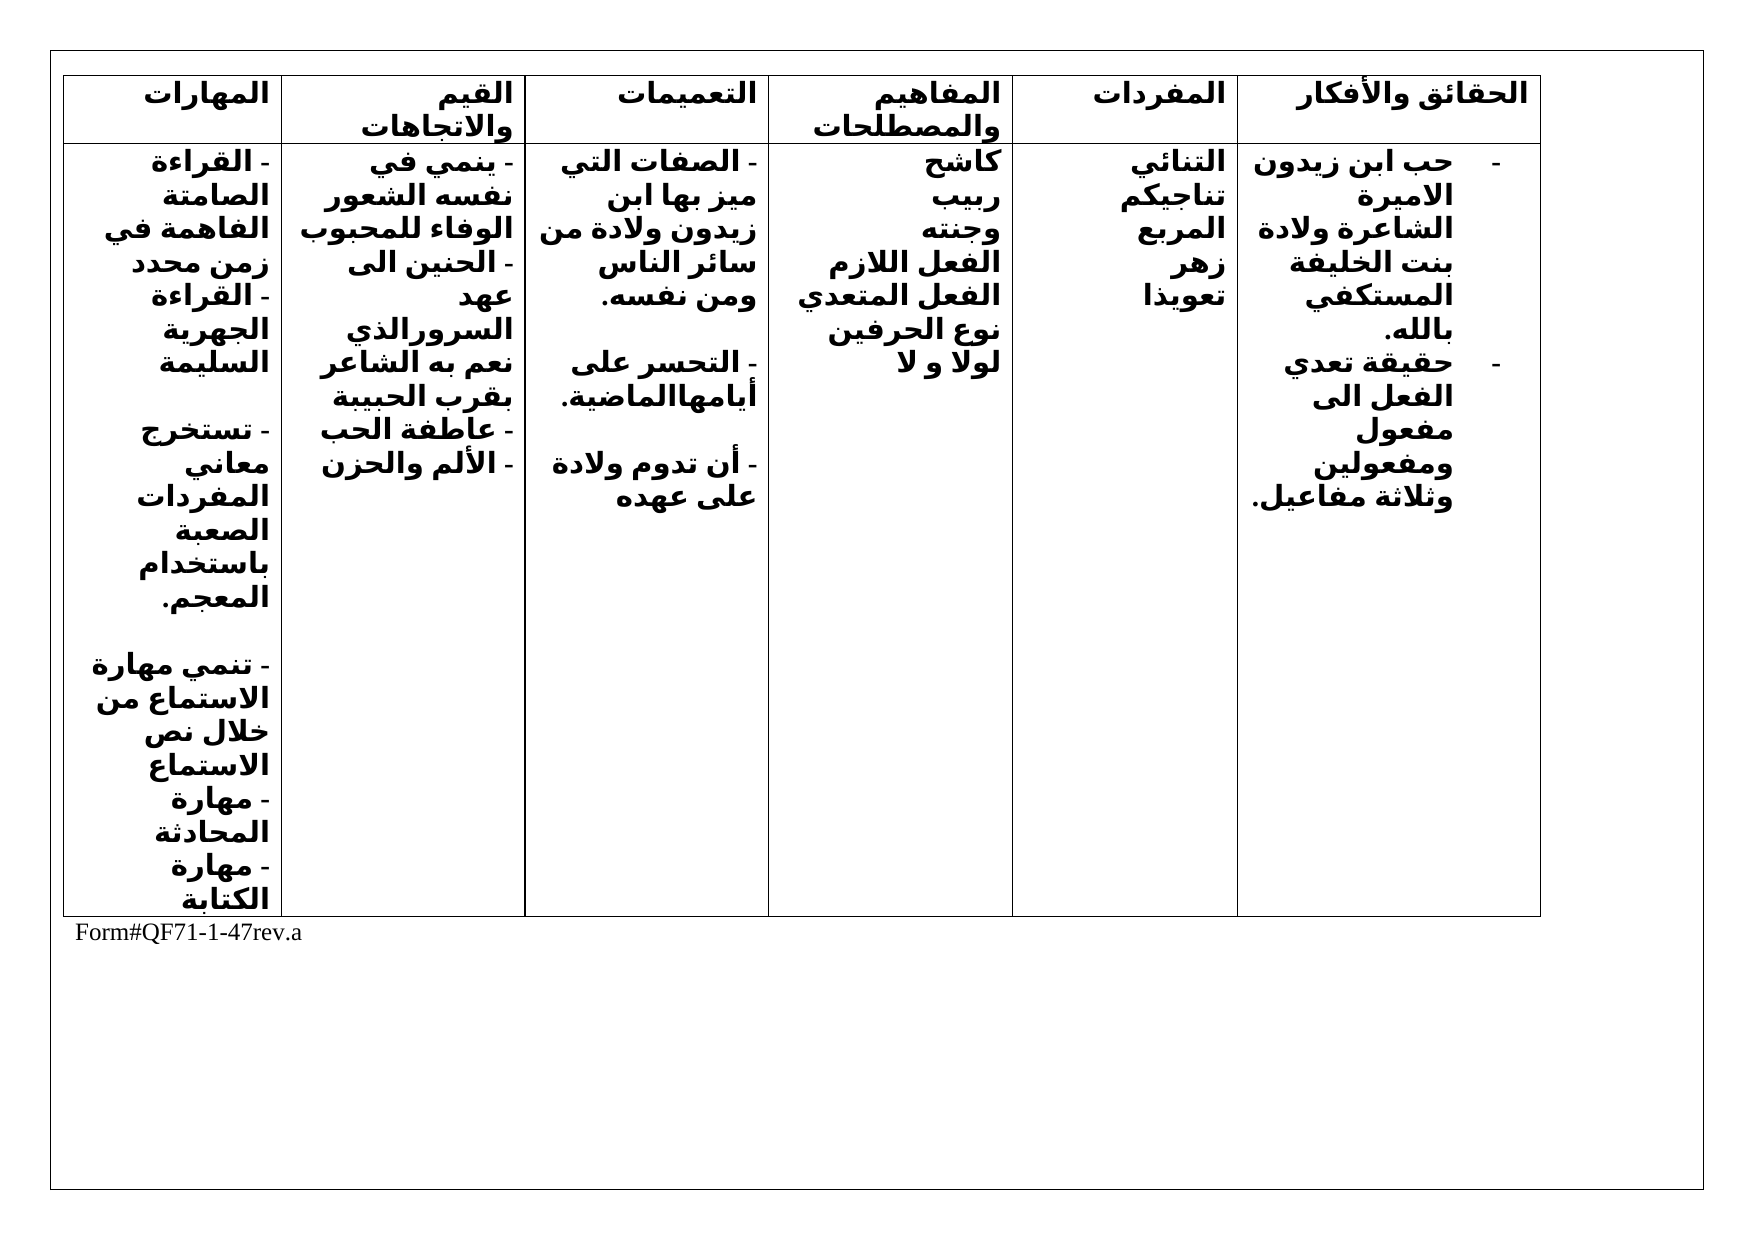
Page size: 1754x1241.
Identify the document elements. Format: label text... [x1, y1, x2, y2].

table_cell كاشح ربيب وجنته الفعل اللازم الفعل المتعدي نوع الحرفين لولا و لا [769, 144, 1012, 916]
table_header المفردات [1013, 76, 1237, 143]
table_header المهارات [64, 76, 281, 143]
table_header التعميمات [526, 76, 768, 143]
table_cell حب ابن زيدون الاميرة الشاعرة ولادة بنت الخليفة المستكفي بالله. حقيقة تعدي الفعل الى مفعول ومفعولين وثلاثة مفاعيل. [1238, 144, 1540, 916]
table_header الحقائق والأفكار [1238, 76, 1540, 143]
table_cell - القراءة الصامتة الفاهمة في زمن محدد - القراءة الجهرية السليمة - تستخرج معاني المفردات الصعبة باستخدام المعجم. - تنمي مهارة الاستماع من خلال نص الاستماع - مهارة المحادثة - مهارة الكتابة [64, 144, 281, 916]
table_cell - ينمي في نفسه الشعور الوفاء للمحبوب - الحنين الى عهد السرورالذي نعم به الشاعر بقرب الحبيبة - عاطفة الحب - الألم والحزن [282, 144, 524, 916]
table_cell التنائي تناجيكم المربع زهر تعويذا [1013, 144, 1237, 916]
table_header المفاهيم والمصطلحات [769, 76, 1012, 143]
text Form#QF71-1-47rev.a [75, 917, 1679, 945]
table_header القيم والاتجاهات [282, 76, 524, 143]
table_cell - الصفات التي ميز بها ابن زيدون ولادة من سائر الناس ومن نفسه. - التحسر على أيامهاالماضية. - أن تدوم ولادة على عهده [526, 144, 768, 916]
